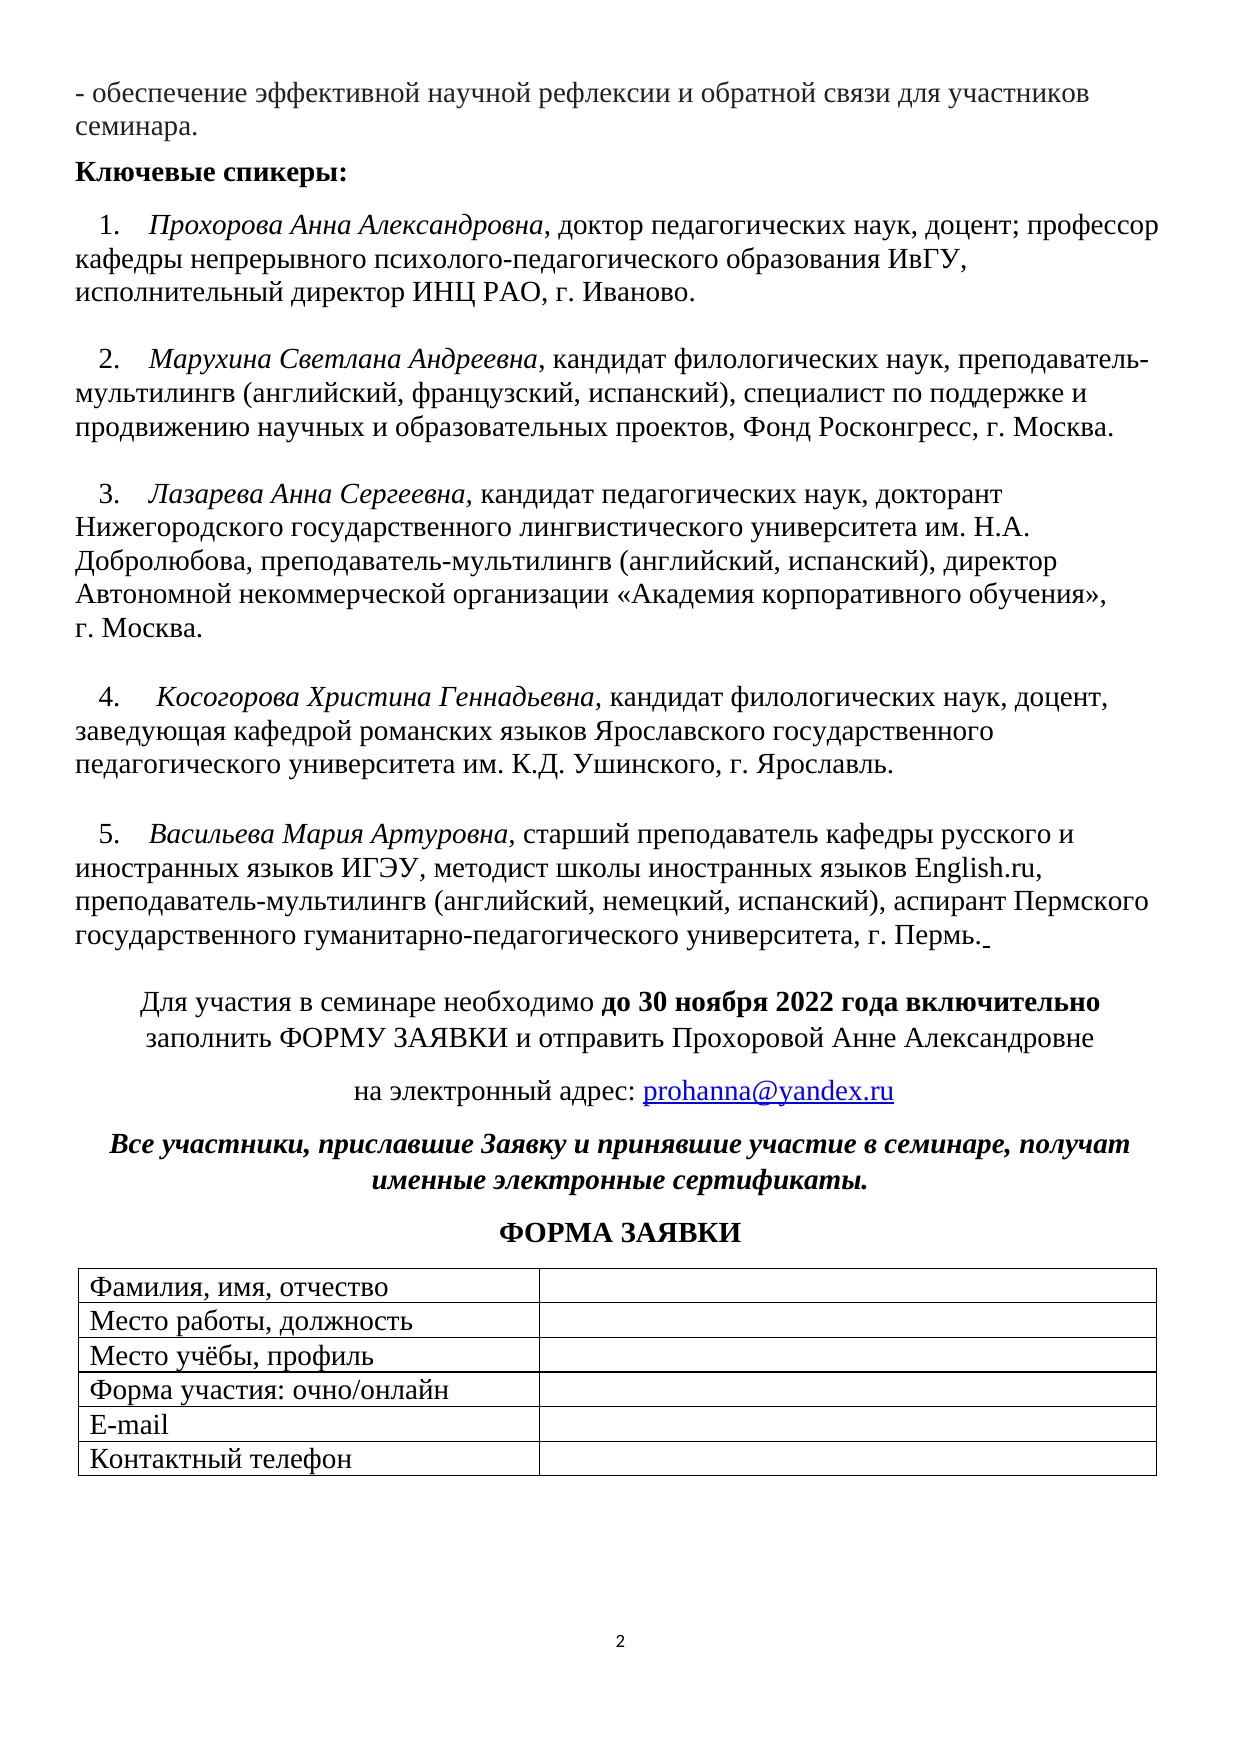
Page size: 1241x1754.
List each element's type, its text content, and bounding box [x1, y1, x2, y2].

list Прохорова Анна Александровна, доктор педагогических наук, доцент; профессор кафедры непрерывного психолого-педагогического образования ИвГУ, исполнительный директор ИНЦ РАО, г. Иваново. [75, 207, 1165, 308]
table_cell [540, 1338, 1156, 1371]
table_header [540, 1269, 1156, 1302]
table_cell [540, 1407, 1156, 1441]
list Марухина Светлана Андреевна, кандидат филологических наук, преподаватель-мультилингв (английский, французский, испанский), специалист по поддержке и продвижению научных и образовательных проектов, Фонд Росконгресс, г. Москва. [75, 342, 1165, 442]
table_cell [540, 1373, 1156, 1406]
text Ключевые спикеры: [75, 154, 1165, 188]
text Для участия в семинаре необходимо до 30 ноября 2022 года включительно заполнить ФОРМУ ЗАЯВКИ и отправить Прохоровой Анне Александровне [75, 984, 1165, 1054]
table_cell Место учёбы, профиль [79, 1338, 539, 1371]
table_cell [540, 1303, 1156, 1337]
table_cell [540, 1442, 1156, 1475]
list Лазарева Анна Сергеевна, кандидат педагогических наук, докторант Нижегородского государственного лингвистического университета им. Н.А. Добролюбова, преподаватель-мультилингв (английский, испанский), директор Автономной некоммерческой организации «Академия корпоративного обучения», г. Москва. [75, 476, 1165, 643]
table_cell E-mail [79, 1407, 539, 1441]
table_header Фамилия, имя, отчество [79, 1269, 539, 1302]
text ФОРМА ЗАЯВКИ [75, 1215, 1165, 1248]
table_cell Место работы, должность [79, 1303, 539, 1337]
list Косогорова Христина Геннадьевна, кандидат филологических наук, доцент, заведующая кафедрой романских языков Ярославского государственного педагогического университета им. К.Д. Ушинского, г. Ярославль. [75, 679, 1165, 780]
table_cell Контактный телефон [79, 1442, 539, 1475]
text Все участники, приславшие Заявку и принявшие участие в семинаре, получат именные электронные сертификаты. [75, 1126, 1165, 1196]
table_cell Форма участия: очно/онлайн [79, 1373, 539, 1406]
text на электронный адрес: prohanna@yandex.ru [75, 1073, 1165, 1107]
list Васильева Мария Артуровна, старший преподаватель кафедры русского и иностранных языков ИГЭУ, методист школы иностранных языков English.ru, преподаватель-мультилингв (английский, немецкий, испанский), аспирант Пермского государственного гуманитарно-педагогического университета, г. Пермь. [75, 816, 1165, 951]
text - обеспечение эффективной научной рефлексии и обратной связи для участников семинара. [75, 75, 1165, 142]
